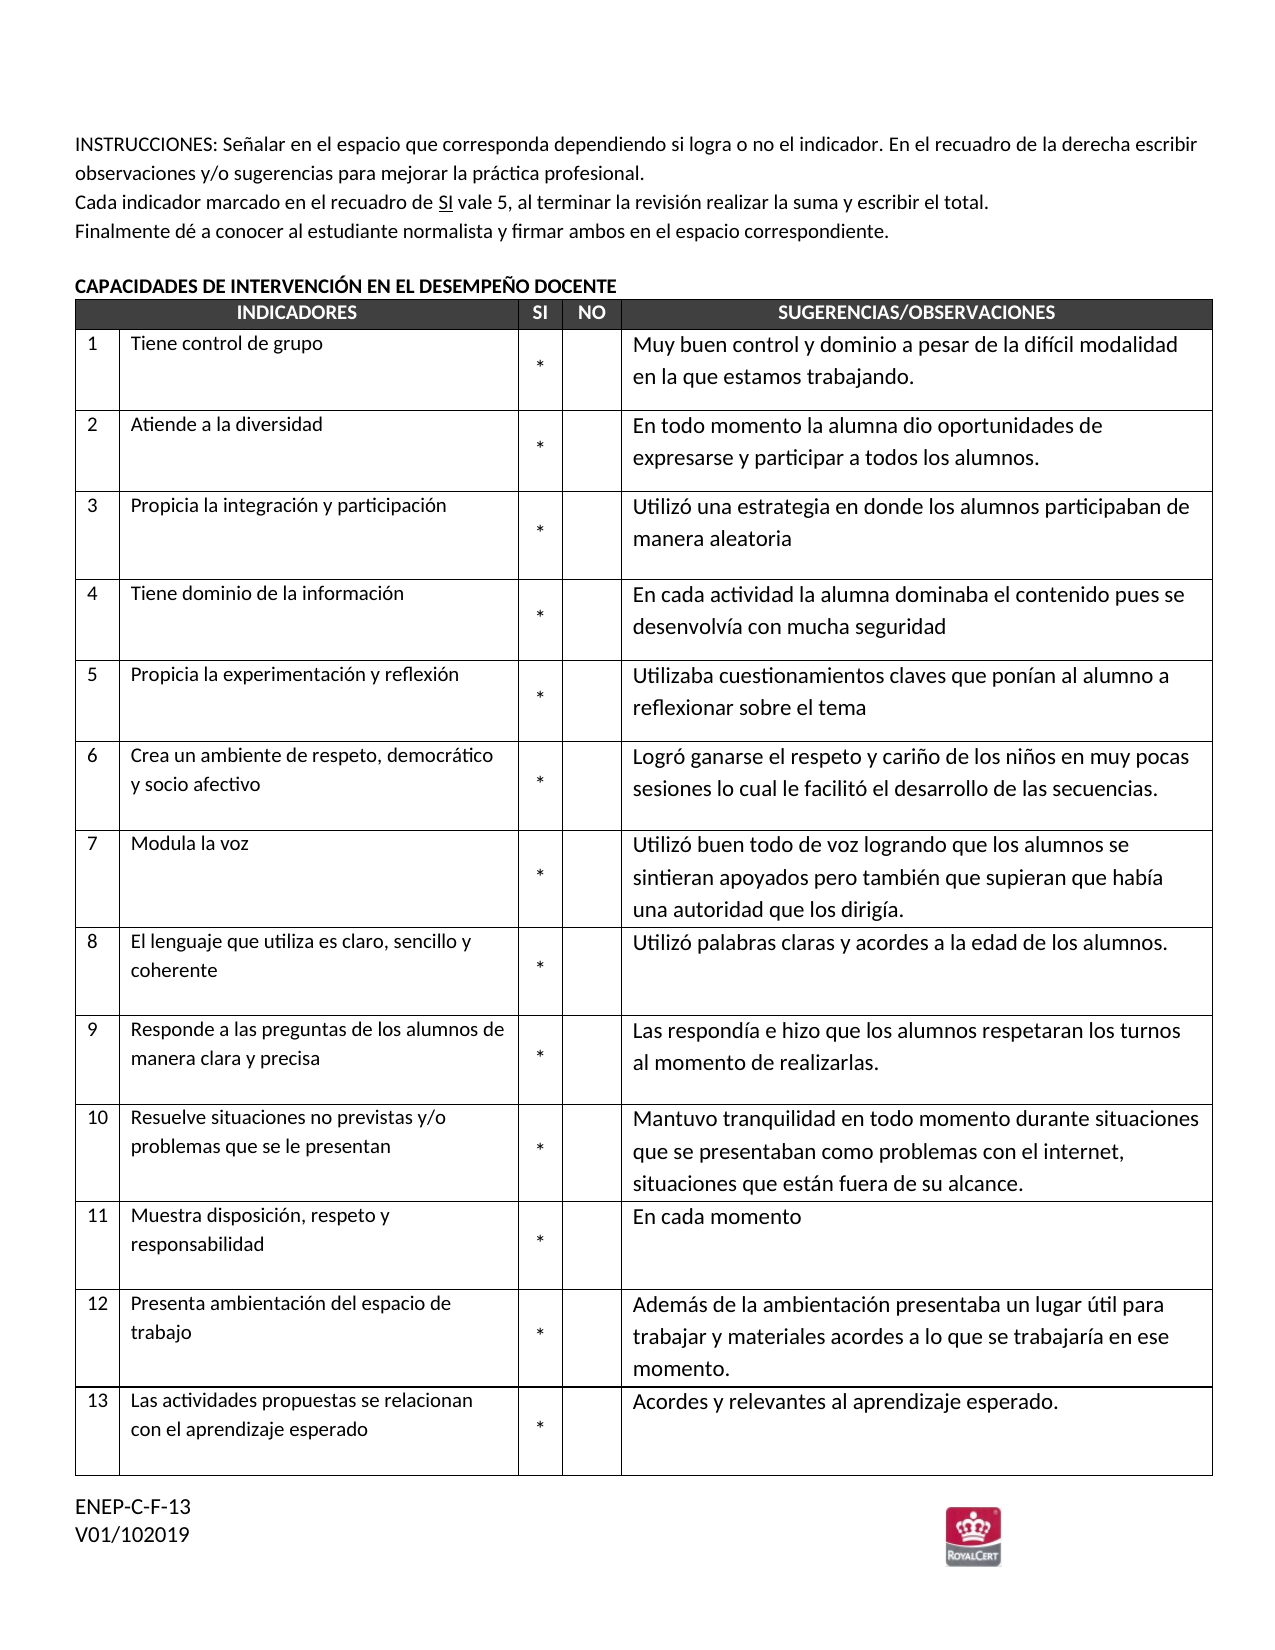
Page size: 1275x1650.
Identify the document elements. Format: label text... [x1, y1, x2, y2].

table_cell 8 [76, 928, 119, 1015]
table_cell En cada momento [622, 1202, 1212, 1289]
table_cell [563, 1202, 621, 1289]
table_cell 11 [76, 1202, 119, 1289]
table_cell [563, 411, 621, 491]
table_cell * [519, 928, 562, 1015]
table_cell Modula la voz [120, 831, 518, 927]
table_header SI [519, 300, 562, 329]
text INSTRUCCIONES: Señalar en el espacio que corresponda dependiendo si logra o no el indicador. En el recuadro de la derecha escribir observaciones y/o sugerencias para mejorar la práctica profesional. [75, 131, 1200, 186]
table_cell Las respondía e hizo que los alumnos respetaran los turnos al momento de realizarlas. [622, 1016, 1212, 1103]
table_cell 4 [76, 580, 119, 660]
table_cell Acordes y relevantes al aprendizaje esperado. [622, 1388, 1212, 1475]
table_cell 6 [76, 742, 119, 829]
table_cell [563, 330, 621, 410]
table_cell [563, 1016, 621, 1103]
table_cell 9 [76, 1016, 119, 1103]
table_cell 5 [76, 661, 119, 741]
picture [945, 1507, 1002, 1567]
table_cell Utilizaba cuestionamientos claves que ponían al alumno a reflexionar sobre el tema [622, 661, 1212, 741]
table_cell * [519, 1016, 562, 1103]
table_cell 2 [76, 411, 119, 491]
table_cell 7 [76, 831, 119, 927]
table_cell [563, 492, 621, 579]
table_cell 3 [76, 492, 119, 579]
table_cell * [519, 411, 562, 491]
table_header SUGERENCIAS/OBSERVACIONES [622, 300, 1212, 329]
table_cell * [519, 492, 562, 579]
table_cell * [519, 742, 562, 829]
table_cell Utilizó una estrategia en donde los alumnos participaban de manera aleatoria [622, 492, 1212, 579]
text CAPACIDADES DE INTERVENCIÓN EN EL DESEMPEÑO DOCENTE [75, 273, 1200, 298]
table_cell 12 [76, 1290, 119, 1386]
table_cell [563, 928, 621, 1015]
table_cell * [519, 1105, 562, 1201]
table_cell Logró ganarse el respeto y cariño de los niños en muy pocas sesiones lo cual le facilitó el desarrollo de las secuencias. [622, 742, 1212, 829]
table_cell * [519, 1202, 562, 1289]
table_cell [563, 831, 621, 927]
table_cell Tiene control de grupo [120, 330, 518, 410]
table_cell * [519, 580, 562, 660]
table_cell Responde a las preguntas de los alumnos de manera clara y precisa [120, 1016, 518, 1103]
table_cell Crea un ambiente de respeto, democrático y socio afectivo [120, 742, 518, 829]
table_cell [563, 580, 621, 660]
table_cell * [519, 831, 562, 927]
table_cell Muestra disposición, respeto y responsabilidad [120, 1202, 518, 1289]
table_cell Tiene dominio de la información [120, 580, 518, 660]
table_cell Además de la ambientación presentaba un lugar útil para trabajar y materiales acordes a lo que se trabajaría en ese momento. [622, 1290, 1212, 1386]
text Finalmente dé a conocer al estudiante normalista y firmar ambos en el espacio correspondiente. [75, 218, 1200, 244]
table_header INDICADORES [76, 300, 518, 329]
table_cell Propicia la integración y participación [120, 492, 518, 579]
table_cell Presenta ambientación del espacio de trabajo [120, 1290, 518, 1386]
table_cell * [519, 1388, 562, 1475]
table_cell Propicia la experimentación y reflexión [120, 661, 518, 741]
table_cell 13 [76, 1388, 119, 1475]
table_cell [563, 1388, 621, 1475]
table_cell El lenguaje que utiliza es claro, sencillo y coherente [120, 928, 518, 1015]
table_cell * [519, 330, 562, 410]
table_cell Las actividades propuestas se relacionan con el aprendizaje esperado [120, 1388, 518, 1475]
table_cell Utilizó palabras claras y acordes a la edad de los alumnos. [622, 928, 1212, 1015]
text Cada indicador marcado en el recuadro de SI vale 5, al terminar la revisión realizar la suma y escribir el total. [75, 189, 1200, 215]
table_header NO [563, 300, 621, 329]
table_cell En cada actividad la alumna dominaba el contenido pues se desenvolvía con mucha seguridad [622, 580, 1212, 660]
table_cell Mantuvo tranquilidad en todo momento durante situaciones que se presentaban como problemas con el internet, situaciones que están fuera de su alcance. [622, 1105, 1212, 1201]
table_cell Utilizó buen todo de voz logrando que los alumnos se sintieran apoyados pero también que supieran que había una autoridad que los dirigía. [622, 831, 1212, 927]
table_cell [563, 661, 621, 741]
table_cell [563, 1105, 621, 1201]
table_cell Resuelve situaciones no previstas y/o problemas que se le presentan [120, 1105, 518, 1201]
table_cell En todo momento la alumna dio oportunidades de expresarse y participar a todos los alumnos. [622, 411, 1212, 491]
table_cell Muy buen control y dominio a pesar de la difícil modalidad en la que estamos trabajando. [622, 330, 1212, 410]
table_cell 10 [76, 1105, 119, 1201]
table_cell * [519, 1290, 562, 1386]
table_cell * [519, 661, 562, 741]
table_cell [563, 742, 621, 829]
table_cell Atiende a la diversidad [120, 411, 518, 491]
table_cell [563, 1290, 621, 1386]
table_cell 1 [76, 330, 119, 410]
